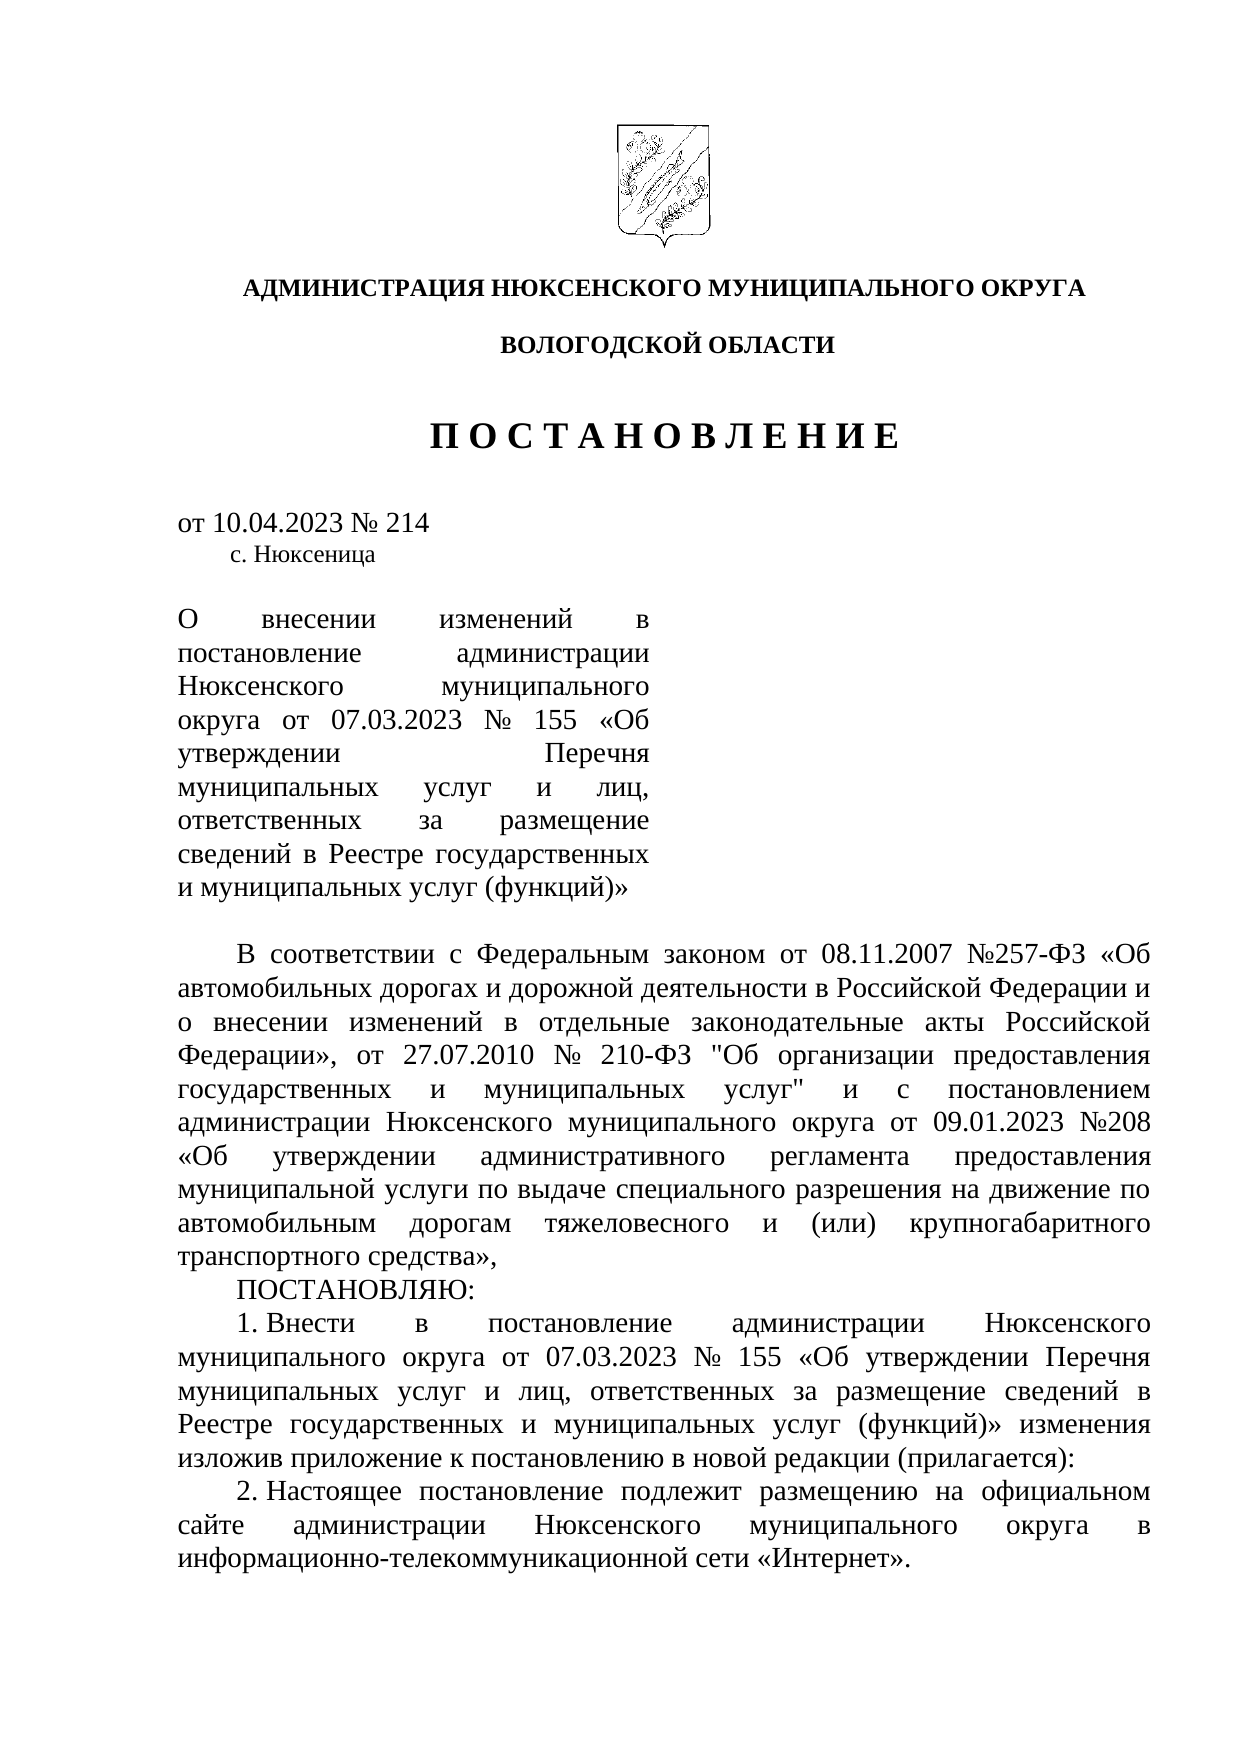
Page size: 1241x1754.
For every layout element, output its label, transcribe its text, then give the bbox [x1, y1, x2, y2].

text П О С Т А Н О В Л Е Н И Е [177, 413, 1152, 457]
text ПОСТАНОВЛЯЮ: [177, 1272, 1152, 1306]
list Настоящее постановление подлежит размещению на официальном сайте администрации Нюксенского муниципального округа в информационно-телекоммуникационной сети «Интернет». [177, 1473, 1152, 1574]
picture [607, 118, 722, 248]
text с. Нюксеница [177, 539, 428, 568]
list Внести в постановление администрации Нюксенского муниципального округа от 07.03.2023 № 155 «Об утверждении Перечня муниципальных услуг и лиц, ответственных за размещение сведений в Реестре государственных и муниципальных услуг (функций)» изменения изложив приложение к постановлению в новой редакции (прилагается): [177, 1306, 1152, 1473]
text от 10.04.2023 № 214 [177, 505, 1152, 539]
text В соответствии с Федеральным законом от 08.11.2007 №257-ФЗ «Об автомобильных дорогах и дорожной деятельности в Российской Федерации и о внесении изменений в отдельные законодательные акты Российской Федерации», от 27.07.2010 № 210-ФЗ "Об организации предоставления государственных и муниципальных услуг" и с постановлением администрации Нюксенского муниципального округа от 09.01.2023 №208 «Об утверждении административного регламента предоставления муниципальной услуги по выдаче специального разрешения на движение по автомобильным дорогам тяжеловесного и (или) крупногабаритного транспортного средства», [177, 937, 1152, 1272]
text О внесении изменений в постановление администрации Нюксенского муниципального округа от 07.03.2023 № 155 «Об утверждении Перечня муниципальных услуг и лиц, ответственных за размещение сведений в Реестре государственных и муниципальных услуг (функций)» [177, 601, 650, 903]
text ВОЛОГОДСКОЙ ОБЛАСТИ [177, 330, 1152, 359]
text АДМИНИСТРАЦИЯ НЮКСЕНСКОГО МУНИЦИПАЛЬНОГО ОКРУГА [177, 273, 1152, 302]
